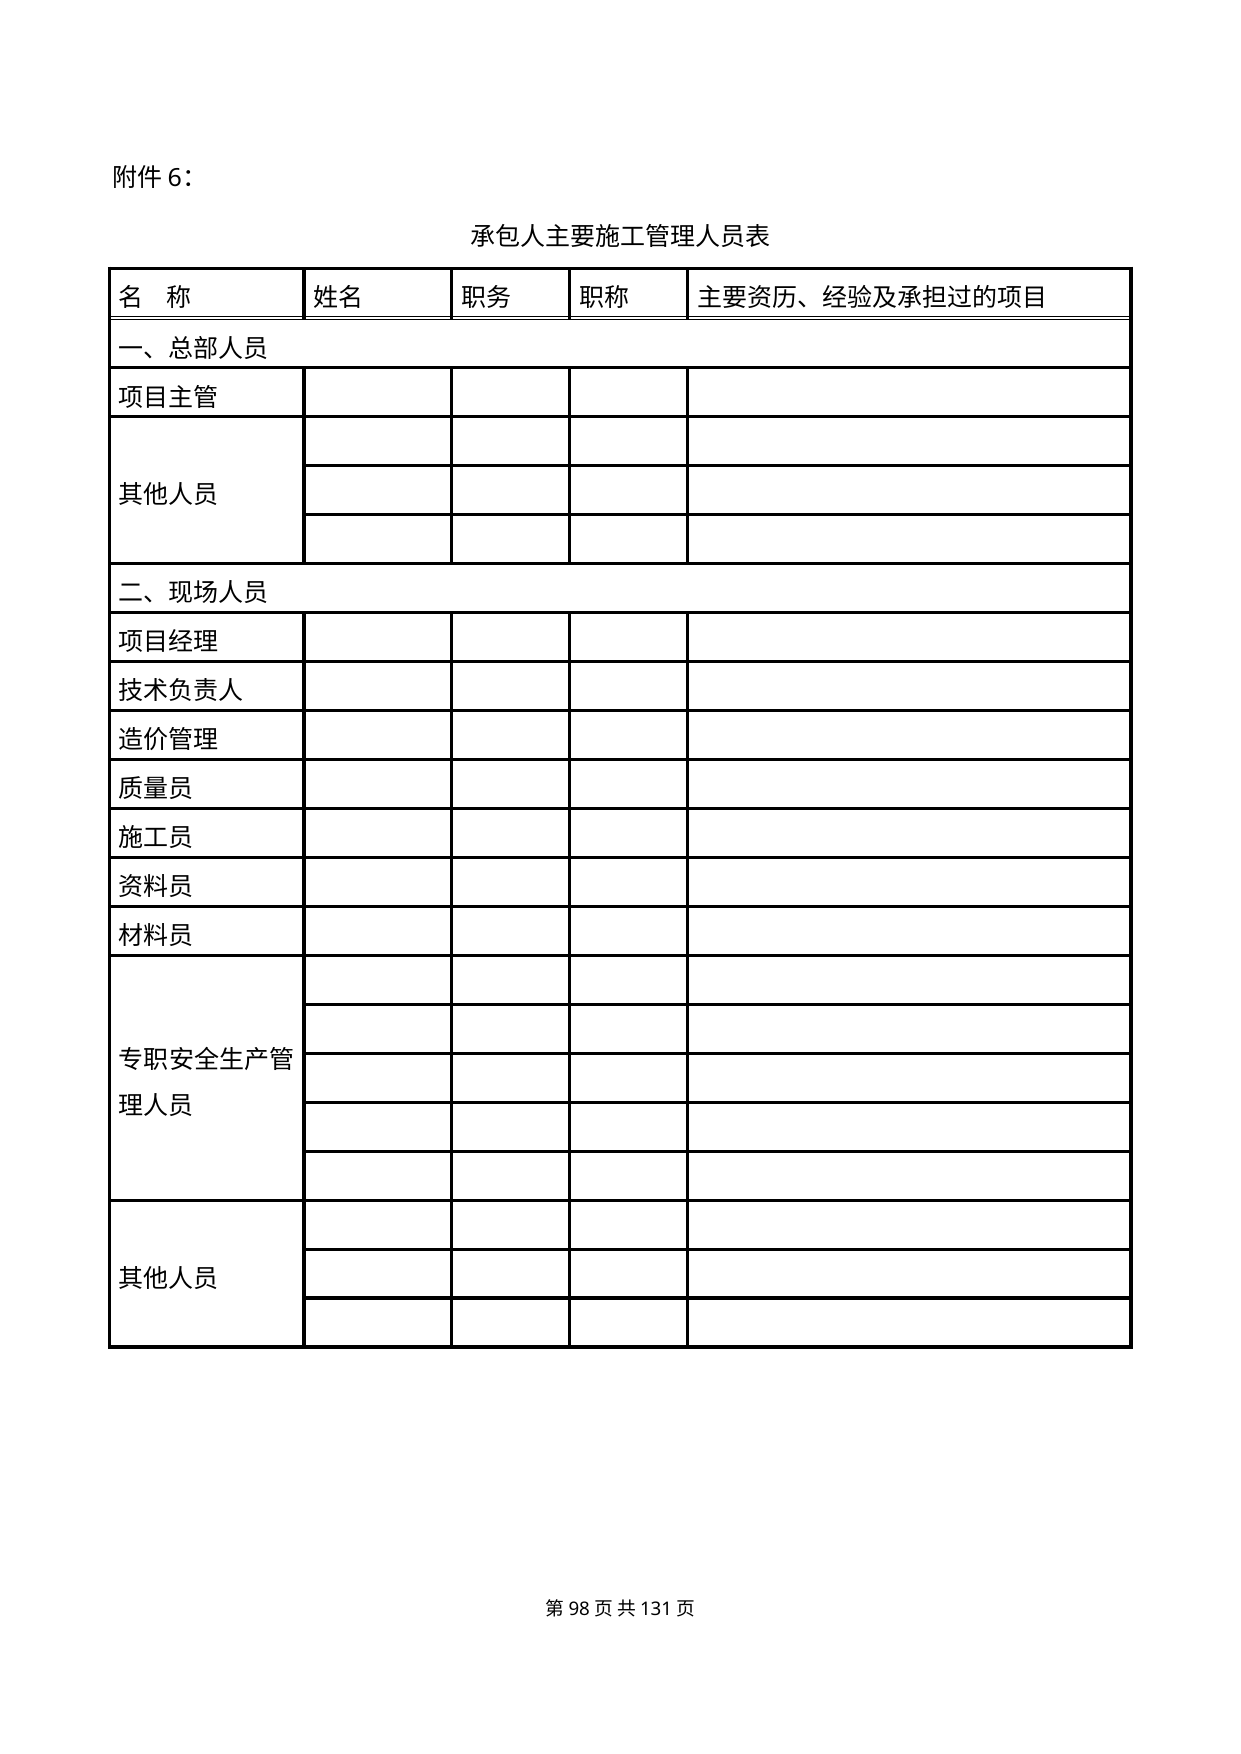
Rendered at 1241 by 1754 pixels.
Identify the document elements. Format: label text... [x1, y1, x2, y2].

table_cell [571, 761, 686, 807]
table_cell [689, 1006, 1129, 1052]
table_cell [306, 1202, 450, 1247]
table_cell [689, 614, 1129, 660]
table_cell [689, 810, 1129, 856]
table_cell [306, 663, 450, 709]
table_cell [689, 1251, 1129, 1296]
table_cell [306, 859, 450, 905]
table_cell [689, 957, 1129, 1003]
table_cell [571, 1153, 686, 1198]
table_cell [571, 516, 686, 562]
table_cell [689, 1202, 1129, 1247]
table_cell [306, 614, 450, 660]
table_cell [571, 614, 686, 660]
text 承包人主要施工管理人员表 [112, 208, 1128, 254]
table_cell [689, 1153, 1129, 1198]
table_cell [306, 1300, 450, 1345]
table_cell 项目经理 [111, 614, 302, 660]
table_cell [453, 467, 568, 513]
table_cell 造价管理 [111, 712, 302, 758]
table_cell [571, 1251, 686, 1296]
table_cell [453, 1251, 568, 1296]
table_cell 其他人员 [111, 464, 302, 513]
table_cell [453, 1202, 568, 1247]
table_cell [306, 1153, 450, 1198]
table_header 职称 [571, 270, 686, 316]
table_cell [571, 712, 686, 758]
table_cell [571, 369, 686, 415]
table_cell 质量员 [111, 761, 302, 807]
table_cell [453, 957, 568, 1003]
table_cell [453, 712, 568, 758]
table_cell [689, 761, 1129, 807]
table_cell [689, 712, 1129, 758]
table_cell [111, 418, 302, 464]
table_cell [306, 1104, 450, 1149]
table_header 职务 [453, 270, 568, 316]
table_cell 技术负责人 [111, 663, 302, 709]
table_cell [306, 712, 450, 758]
table_cell [689, 467, 1129, 513]
table_cell [571, 859, 686, 905]
table_cell [453, 1300, 568, 1345]
table_cell 材料员 [111, 908, 302, 954]
table_cell [453, 418, 568, 464]
table_cell [571, 1300, 686, 1345]
table_cell [453, 1055, 568, 1101]
table_cell [689, 418, 1129, 464]
table_cell [453, 516, 568, 562]
table_cell [453, 859, 568, 905]
table_header 名 称 [111, 270, 302, 316]
table_cell [571, 1006, 686, 1052]
table_cell [453, 1153, 568, 1198]
table_cell 施工员 [111, 810, 302, 856]
table_cell [111, 513, 302, 562]
table_cell [453, 614, 568, 660]
table_cell [453, 761, 568, 807]
table_header 姓名 [306, 270, 450, 316]
table_cell [689, 859, 1129, 905]
table_cell [689, 1104, 1129, 1149]
table_cell [571, 1055, 686, 1101]
table_cell 资料员 [111, 859, 302, 905]
table_cell [453, 1006, 568, 1052]
table_cell [306, 1251, 450, 1296]
table_cell 其他人员 [111, 1202, 302, 1345]
table_cell [453, 908, 568, 954]
table_cell [689, 516, 1129, 562]
table_cell [306, 908, 450, 954]
table_cell [571, 467, 686, 513]
table_cell [306, 810, 450, 856]
table_cell [689, 369, 1129, 415]
text 附件6： [112, 150, 1128, 196]
table_cell [453, 369, 568, 415]
table_cell 项目主管 [111, 369, 302, 415]
table_header 主要资历、经验及承担过的项目 [689, 270, 1129, 316]
table_cell [571, 418, 686, 464]
table_cell [306, 1006, 450, 1052]
table_cell [453, 663, 568, 709]
table_cell [571, 663, 686, 709]
table_cell 二、现场人员 [111, 565, 1129, 611]
table_cell [689, 1300, 1129, 1345]
table_cell 专职安全生产管理人员 [111, 957, 302, 1198]
table_cell [306, 369, 450, 415]
table_cell [306, 516, 450, 562]
table_cell [453, 1104, 568, 1149]
table_cell [689, 908, 1129, 954]
table_cell [306, 1055, 450, 1101]
table_cell [571, 957, 686, 1003]
table_cell [689, 1055, 1129, 1101]
table_cell [571, 1104, 686, 1149]
table_cell [306, 467, 450, 513]
table_cell [453, 810, 568, 856]
table_cell [571, 810, 686, 856]
table_cell [571, 1202, 686, 1247]
table_cell 一、总部人员 [111, 320, 1129, 366]
table_cell [306, 761, 450, 807]
table_cell [306, 957, 450, 1003]
table_cell [689, 663, 1129, 709]
table_cell [306, 418, 450, 464]
table_cell [571, 908, 686, 954]
